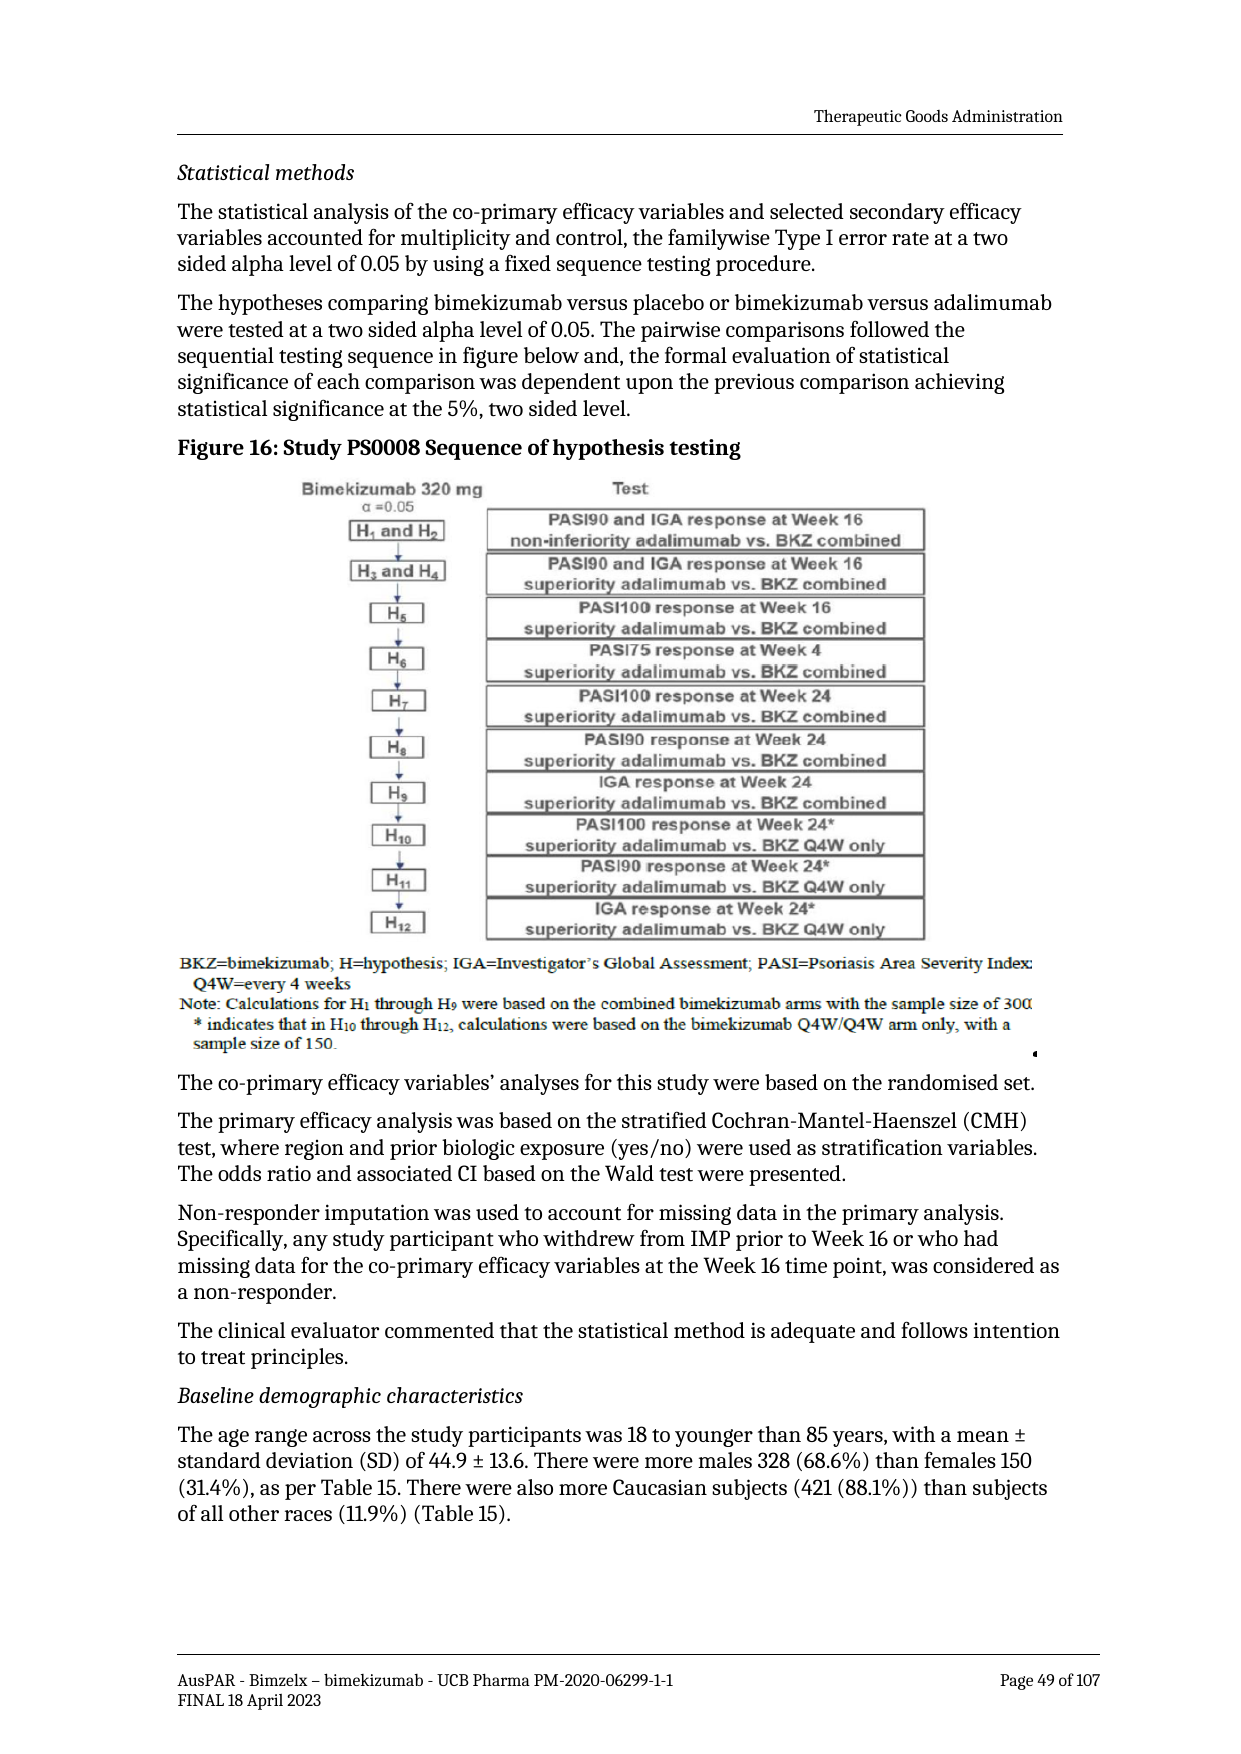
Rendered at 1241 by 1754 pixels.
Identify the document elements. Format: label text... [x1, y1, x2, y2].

text Non-responder imputation was used to account for missing data in the primary analysis. Specifically, any study participant who withdrew from IMP prior to Week 16 or who had missing data for the co-primary efficacy variables at the Week 16 time point, was considered as a non-responder. [177, 1200, 1063, 1305]
text The co-primary efficacy variables’ analyses for this study were based on the randomised set. [177, 1069, 1063, 1096]
text The age range across the study participants was 18 to younger than 85 years, with a mean ± standard deviation (SD) of 44.9 ± 13.6. There were more males 328 (68.6%) than females 150 (31.4%), as per Table 15. There were also more Caucasian subjects (421 (88.1%)) than subjects of all other races (11.9%) (Table 15). [177, 1422, 1063, 1527]
text The clinical evaluator commented that the statistical method is adequate and follows intention to treat principles. [177, 1318, 1063, 1371]
subtitle Baseline demographic characteristics [177, 1383, 1063, 1409]
title Figure 16: Study PS0008 Sequence of hypothesis testing [177, 434, 1063, 461]
text The hypotheses comparing bimekizumab versus placebo or bimekizumab versus adalimumab were tested at a two sided alpha level of 0.05. The pairwise comparisons followed the sequential testing sequence in figure below and, the formal evaluation of statistical significance of each comparison was dependent upon the previous comparison achieving statistical significance at the 5%, two sided level. [177, 290, 1063, 422]
subtitle Statistical methods [177, 160, 1063, 186]
picture [177, 473, 1037, 1057]
text The primary efficacy analysis was based on the stratified Cochran-Mantel-Haenszel (CMH) test, where region and prior biologic exposure (yes/no) were used as stratification variables. The odds ratio and associated CI based on the Wald test were presented. [177, 1108, 1063, 1187]
text The statistical analysis of the co-primary efficacy variables and selected secondary efficacy variables accounted for multiplicity and control, the familywise Type I error rate at a two sided alpha level of 0.05 by using a fixed sequence testing procedure. [177, 198, 1063, 278]
